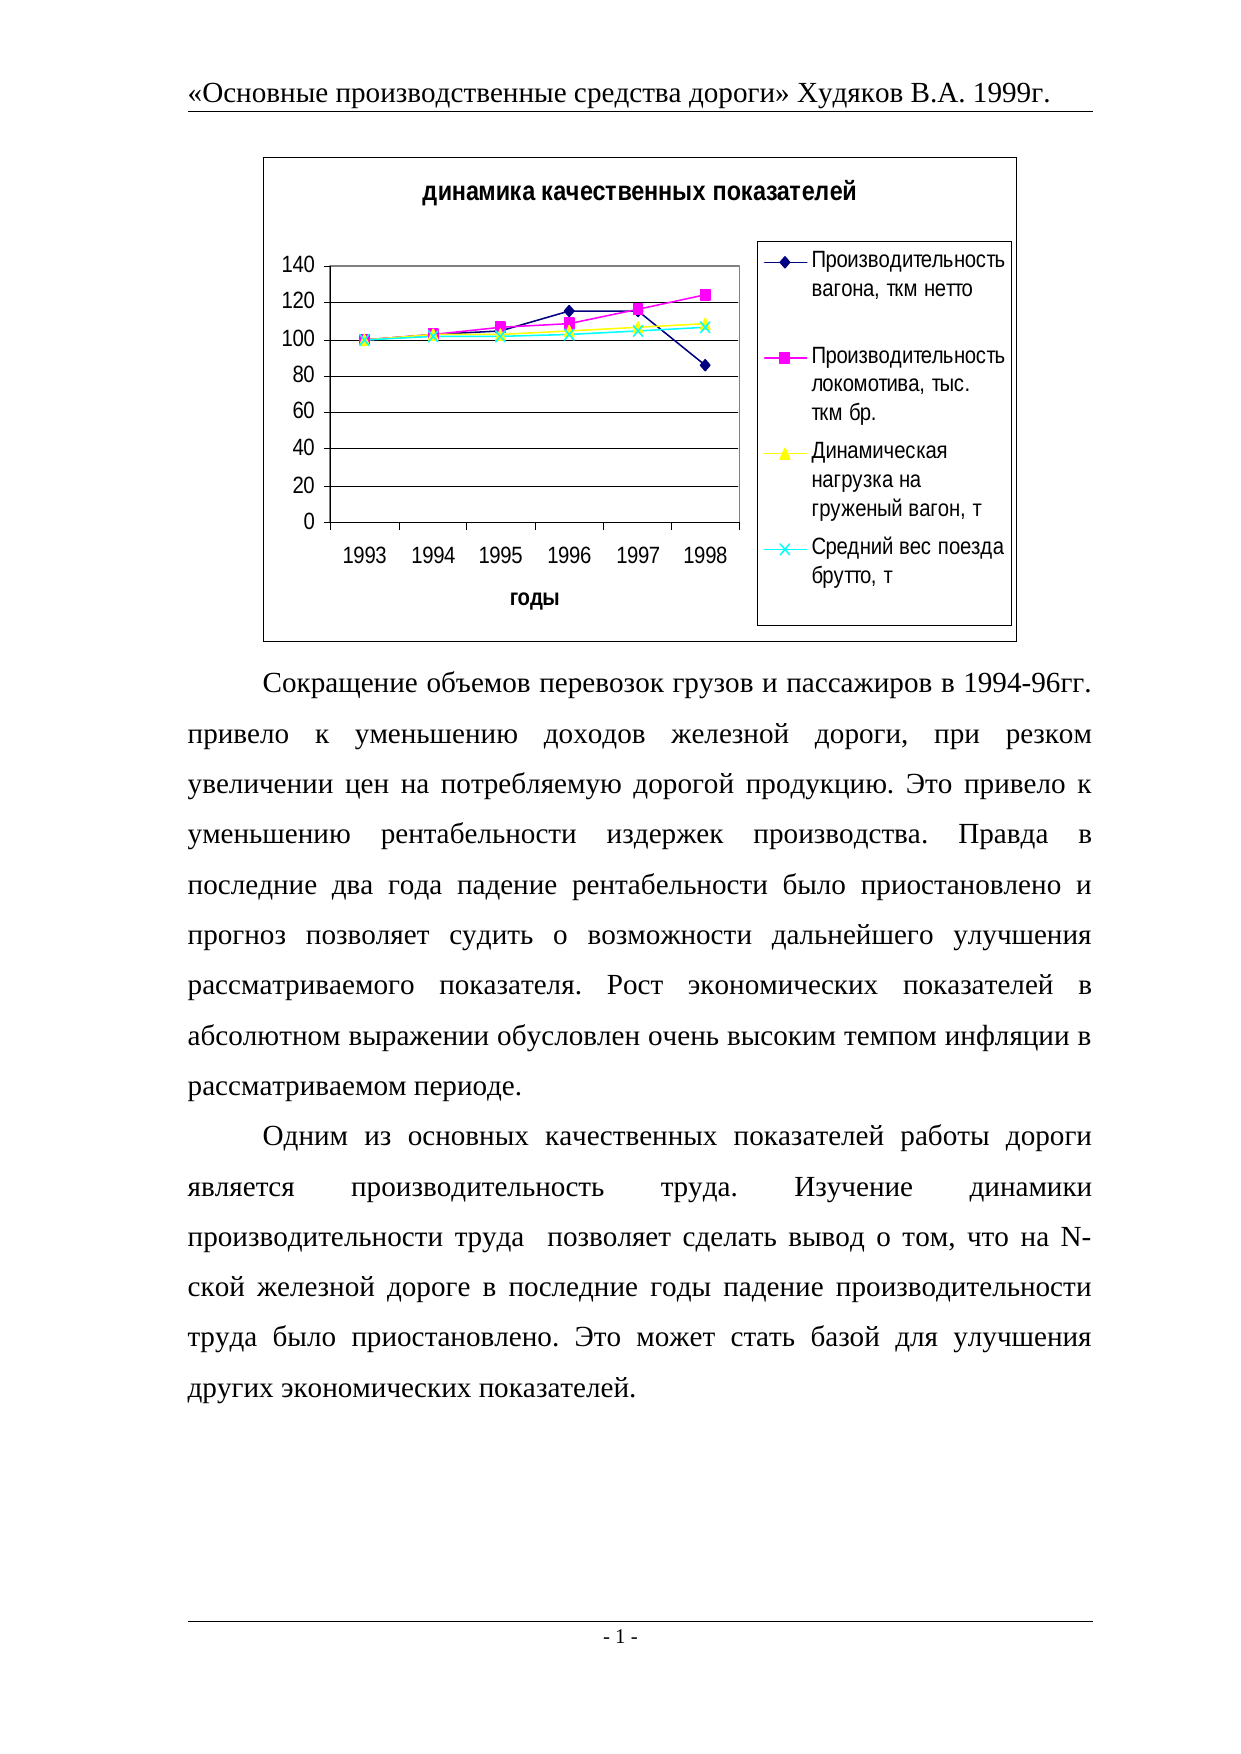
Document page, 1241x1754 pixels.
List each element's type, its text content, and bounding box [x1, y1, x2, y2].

text Одним из основных качественных показателей работы дороги является производительность труда. Изучение динамики производительности труда позволяет сделать вывод о том, что на N-ской железной дороге в последние годы падение производительности труда было приостановлено. Это может стать базой для улучшения других экономических показателей. [187, 1118, 1093, 1403]
text Сокращение объемов перевозок грузов и пассажиров в 1994-96гг. привело к уменьшению доходов железной дороги, при резком увеличении цен на потребляемую дорогой продукцию. Это привело к уменьшению рентабельности издержек производства. Правда в последние два года падение рентабельности было приостановлено и прогноз позволяет судить о возможности дальнейшего улучшения рассматриваемого показателя. Рост экономических показателей в абсолютном выражении обусловлен очень высоким темпом инфляции в рассматриваемом периоде. [187, 144, 1093, 1102]
